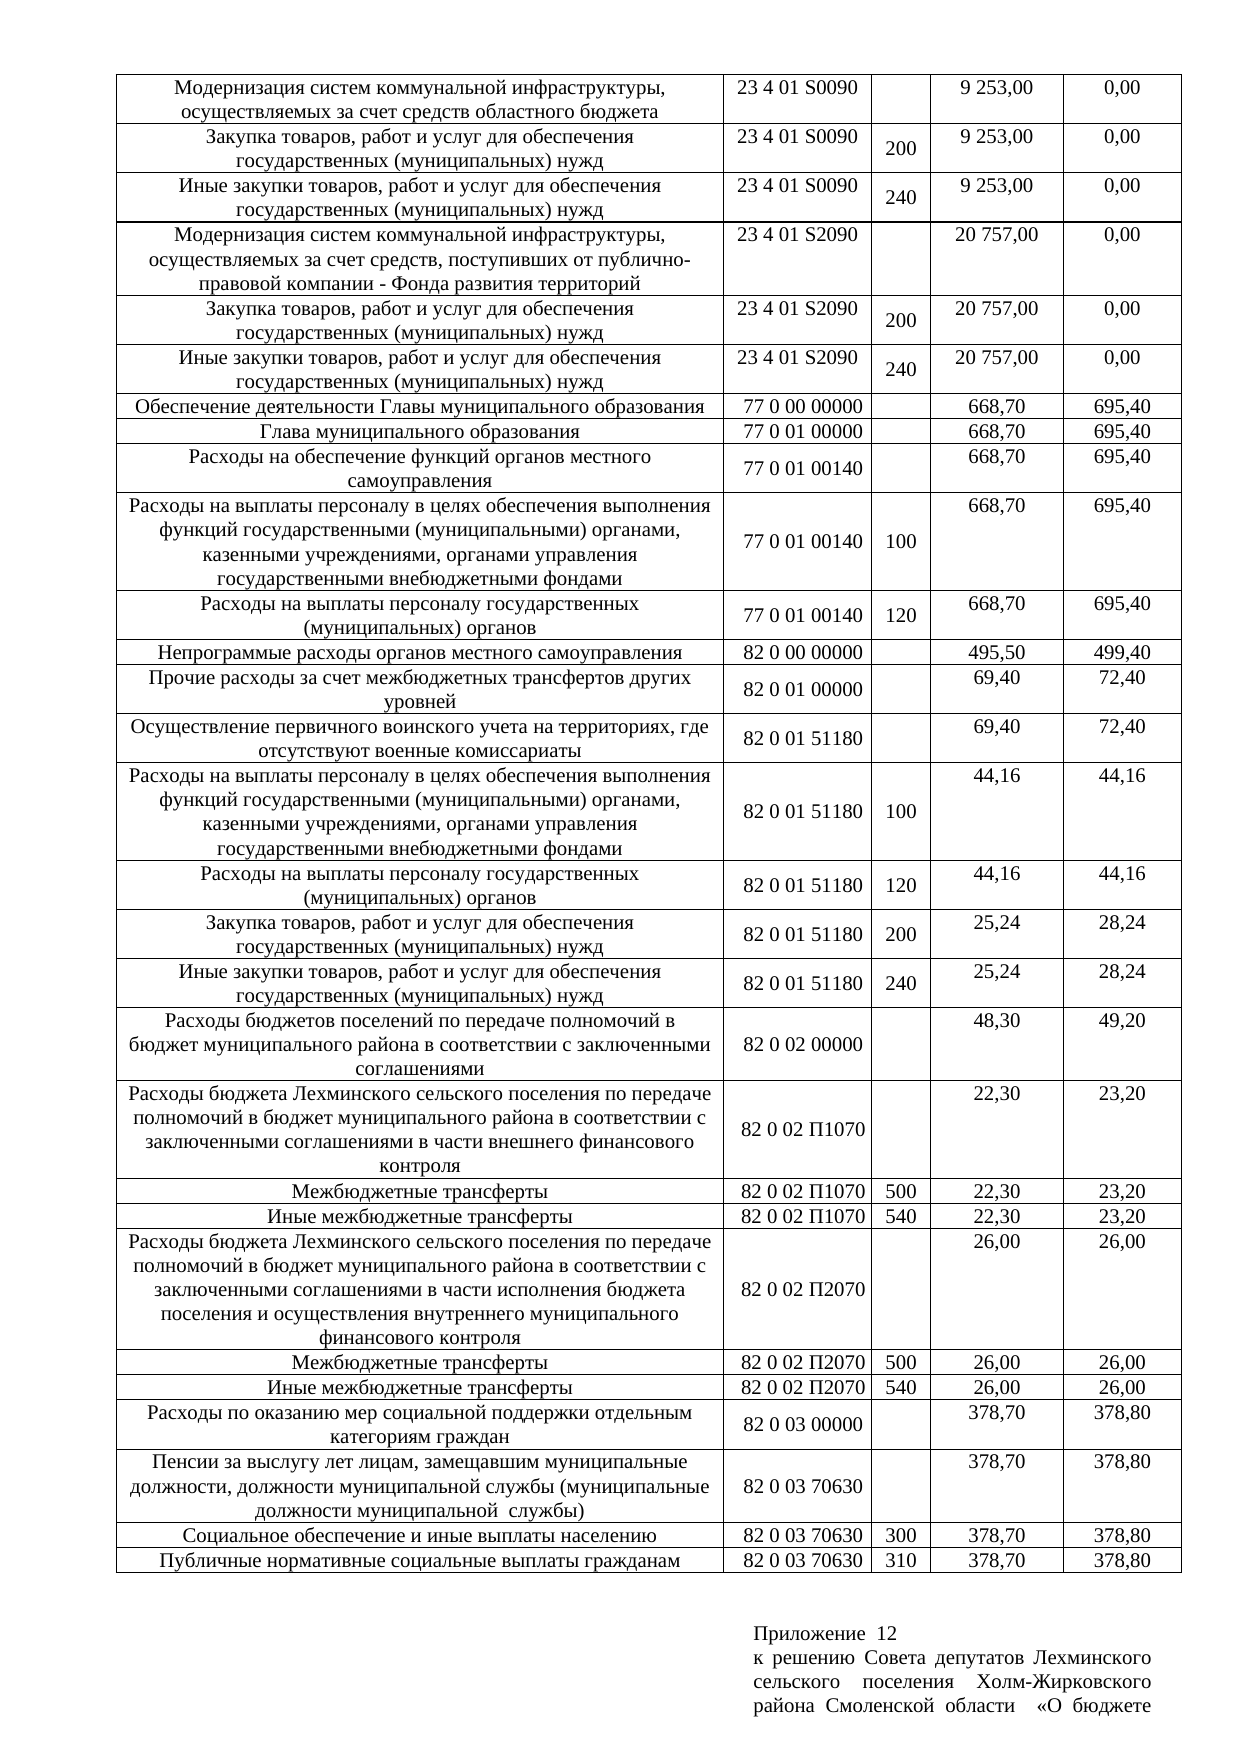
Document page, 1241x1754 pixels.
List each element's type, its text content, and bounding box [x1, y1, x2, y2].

table_cell 20 757,00 [931, 223, 1063, 294]
table_cell 48,30 [931, 1008, 1063, 1080]
table_cell [872, 714, 930, 762]
table_cell Прочие расходы за счет межбюджетных трансфертов других уровней [117, 665, 723, 713]
table_cell 500 [872, 1350, 930, 1374]
table_cell 668,70 [931, 493, 1063, 589]
table_cell 82 0 03 70630 [724, 1450, 871, 1522]
table_cell 22,30 [931, 1204, 1063, 1228]
table_cell 668,70 [931, 419, 1063, 443]
table_cell [872, 419, 930, 443]
table_cell 44,16 [1064, 861, 1181, 909]
table_cell 82 0 03 70630 [724, 1548, 871, 1572]
table_cell [872, 394, 930, 418]
table_cell 20 757,00 [931, 345, 1063, 393]
table_cell 22,30 [931, 1081, 1063, 1177]
table_cell 82 0 01 51180 [724, 959, 871, 1007]
table_cell 69,40 [931, 714, 1063, 762]
table_cell 378,80 [1064, 1450, 1181, 1522]
table_cell 23,20 [1064, 1081, 1181, 1177]
table_cell Публичные нормативные социальные выплаты гражданам [117, 1548, 723, 1572]
table_cell 23 4 01 S2090 [724, 345, 871, 393]
table_cell 378,70 [931, 1450, 1063, 1522]
table_cell Иные закупки товаров, работ и услуг для обеспечения государственных (муниципальных) нужд [117, 173, 723, 221]
table_cell 23 4 01 S0090 [724, 124, 871, 172]
table_cell 82 0 01 51180 [724, 763, 871, 859]
table_cell 82 0 02 П2070 [724, 1350, 871, 1374]
table_cell 23 4 01 S2090 [724, 223, 871, 294]
table_cell Социальное обеспечение и иные выплаты населению [117, 1523, 723, 1547]
table_cell [872, 1008, 930, 1080]
table_cell 500 [872, 1179, 930, 1203]
table_cell 28,24 [1064, 910, 1181, 958]
table_cell [872, 75, 930, 123]
table_cell 23,20 [1064, 1179, 1181, 1203]
table_cell 0,00 [1064, 124, 1181, 172]
table_cell 495,50 [931, 640, 1063, 664]
table_cell Расходы на выплаты персоналу государственных (муниципальных) органов [117, 861, 723, 909]
table_cell 695,40 [1064, 444, 1181, 492]
table_cell 77 0 01 00140 [724, 591, 871, 639]
table_cell 0,00 [1064, 223, 1181, 294]
table_cell 23,20 [1064, 1204, 1181, 1228]
table_cell [872, 640, 930, 664]
table_cell 82 0 00 00000 [724, 640, 871, 664]
table_cell Расходы на выплаты персоналу в целях обеспечения выполнения функций государственными (муниципальными) органами, казенными учреждениями, органами управления государственными внебюджетными фондами [117, 493, 723, 589]
table_cell 26,00 [1064, 1229, 1181, 1349]
table_cell 23 4 01 S0090 [724, 75, 871, 123]
table_cell 28,24 [1064, 959, 1181, 1007]
table_cell 25,24 [931, 910, 1063, 958]
table_cell Закупка товаров, работ и услуг для обеспечения государственных (муниципальных) нужд [117, 910, 723, 958]
table_cell 240 [872, 959, 930, 1007]
table_cell 23 4 01 S2090 [724, 296, 871, 344]
table_cell 26,00 [931, 1229, 1063, 1349]
table_cell 82 0 01 51180 [724, 910, 871, 958]
table_cell 82 0 03 70630 [724, 1523, 871, 1547]
table_cell 100 [872, 493, 930, 589]
table_cell Закупка товаров, работ и услуг для обеспечения государственных (муниципальных) нужд [117, 296, 723, 344]
table_cell [872, 1450, 930, 1522]
table_cell Осуществление первичного воинского учета на территориях, где отсутствуют военные комиссариаты [117, 714, 723, 762]
table_cell 26,00 [1064, 1375, 1181, 1399]
table_cell 26,00 [931, 1375, 1063, 1399]
table_cell 310 [872, 1548, 930, 1572]
table_cell 300 [872, 1523, 930, 1547]
table_cell 0,00 [1064, 173, 1181, 221]
table_cell 0,00 [1064, 296, 1181, 344]
table_cell Расходы по оказанию мер социальной поддержки отдельным категориям граждан [117, 1400, 723, 1448]
table_cell 82 0 02 00000 [724, 1008, 871, 1080]
table_cell 44,16 [1064, 763, 1181, 859]
table_cell 22,30 [931, 1179, 1063, 1203]
table_cell 9 253,00 [931, 124, 1063, 172]
table_cell 668,70 [931, 591, 1063, 639]
table_cell 82 0 03 00000 [724, 1400, 871, 1448]
table_cell Модернизация систем коммунальной инфраструктуры, осуществляемых за счет средств областного бюджета [117, 75, 723, 123]
table_cell Иные закупки товаров, работ и услуг для обеспечения государственных (муниципальных) нужд [117, 345, 723, 393]
table_cell Пенсии за выслугу лет лицам, замещавшим муниципальные должности, должности муниципальной службы (муниципальные должности муниципальной службы) [117, 1450, 723, 1522]
table_cell [872, 444, 930, 492]
table_cell 378,80 [1064, 1400, 1181, 1448]
table_cell 695,40 [1064, 419, 1181, 443]
table_cell 378,80 [1064, 1523, 1181, 1547]
table_cell 9 253,00 [931, 173, 1063, 221]
table_cell 82 0 01 51180 [724, 714, 871, 762]
table_cell 200 [872, 296, 930, 344]
table_cell Обеспечение деятельности Главы муниципального образования [117, 394, 723, 418]
table_cell 26,00 [1064, 1350, 1181, 1374]
table_cell 72,40 [1064, 714, 1181, 762]
table_cell Иные межбюджетные трансферты [117, 1204, 723, 1228]
table_cell 240 [872, 345, 930, 393]
table_cell 378,70 [931, 1523, 1063, 1547]
table_cell 26,00 [931, 1350, 1063, 1374]
table_cell 9 253,00 [931, 75, 1063, 123]
table_cell 200 [872, 910, 930, 958]
table_cell Расходы бюджетов поселений по передаче полномочий в бюджет муниципального района в соответствии с заключенными соглашениями [117, 1008, 723, 1080]
table_cell 77 0 01 00140 [724, 493, 871, 589]
table_cell Иные закупки товаров, работ и услуг для обеспечения государственных (муниципальных) нужд [117, 959, 723, 1007]
table_cell 695,40 [1064, 493, 1181, 589]
table_cell 540 [872, 1375, 930, 1399]
table_cell 77 0 00 00000 [724, 394, 871, 418]
table_cell [872, 665, 930, 713]
table_cell 120 [872, 861, 930, 909]
table_cell Расходы бюджета Лехминского сельского поселения по передаче полномочий в бюджет муниципального района в соответствии с заключенными соглашениями в части исполнения бюджета поселения и осуществления внутреннего муниципального финансового контроля [117, 1229, 723, 1349]
table_cell 668,70 [931, 394, 1063, 418]
table_cell 82 0 01 00000 [724, 665, 871, 713]
table_cell 82 0 02 П1070 [724, 1179, 871, 1203]
table_cell 82 0 02 П1070 [724, 1204, 871, 1228]
table_cell 77 0 01 00140 [724, 444, 871, 492]
table_cell Глава муниципального образования [117, 419, 723, 443]
table_cell 20 757,00 [931, 296, 1063, 344]
table_cell 23 4 01 S0090 [724, 173, 871, 221]
table_cell 69,40 [931, 665, 1063, 713]
table_cell Закупка товаров, работ и услуг для обеспечения государственных (муниципальных) нужд [117, 124, 723, 172]
table_cell Модернизация систем коммунальной инфраструктуры, осуществляемых за счет средств, поступивших от публично-правовой компании - Фонда развития территорий [117, 223, 723, 294]
table_cell 82 0 02 П1070 [724, 1081, 871, 1177]
table_cell Расходы бюджета Лехминского сельского поселения по передаче полномочий в бюджет муниципального района в соответствии с заключенными соглашениями в части внешнего финансового контроля [117, 1081, 723, 1177]
table_cell 82 0 02 П2070 [724, 1375, 871, 1399]
table_cell Расходы на выплаты персоналу государственных (муниципальных) органов [117, 591, 723, 639]
table_cell Межбюджетные трансферты [117, 1179, 723, 1203]
table_cell Непрограммые расходы органов местного самоуправления [117, 640, 723, 664]
table_cell 240 [872, 173, 930, 221]
table_cell 25,24 [931, 959, 1063, 1007]
table_cell 499,40 [1064, 640, 1181, 664]
table_cell 72,40 [1064, 665, 1181, 713]
text Приложение 12 [753, 1621, 1152, 1645]
table_cell [872, 1081, 930, 1177]
table_cell [872, 1229, 930, 1349]
table_cell 378,80 [1064, 1548, 1181, 1572]
table_cell Иные межбюджетные трансферты [117, 1375, 723, 1399]
table_cell 668,70 [931, 444, 1063, 492]
table_cell 695,40 [1064, 591, 1181, 639]
table_cell 100 [872, 763, 930, 859]
table_cell [872, 223, 930, 294]
table_cell 695,40 [1064, 394, 1181, 418]
table_cell [872, 1400, 930, 1448]
table_cell 378,70 [931, 1400, 1063, 1448]
table_cell 82 0 01 51180 [724, 861, 871, 909]
table_cell 82 0 02 П2070 [724, 1229, 871, 1349]
table_cell 44,16 [931, 861, 1063, 909]
table_cell 49,20 [1064, 1008, 1181, 1080]
table_cell Межбюджетные трансферты [117, 1350, 723, 1374]
table_cell 77 0 01 00000 [724, 419, 871, 443]
table_cell 540 [872, 1204, 930, 1228]
table_cell 0,00 [1064, 75, 1181, 123]
table_cell 0,00 [1064, 345, 1181, 393]
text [753, 1645, 1152, 1717]
table_cell 378,70 [931, 1548, 1063, 1572]
table_cell Расходы на обеспечение функций органов местного самоуправления [117, 444, 723, 492]
table_cell 44,16 [931, 763, 1063, 859]
table_cell 120 [872, 591, 930, 639]
table_cell 200 [872, 124, 930, 172]
table_cell Расходы на выплаты персоналу в целях обеспечения выполнения функций государственными (муниципальными) органами, казенными учреждениями, органами управления государственными внебюджетными фондами [117, 763, 723, 859]
